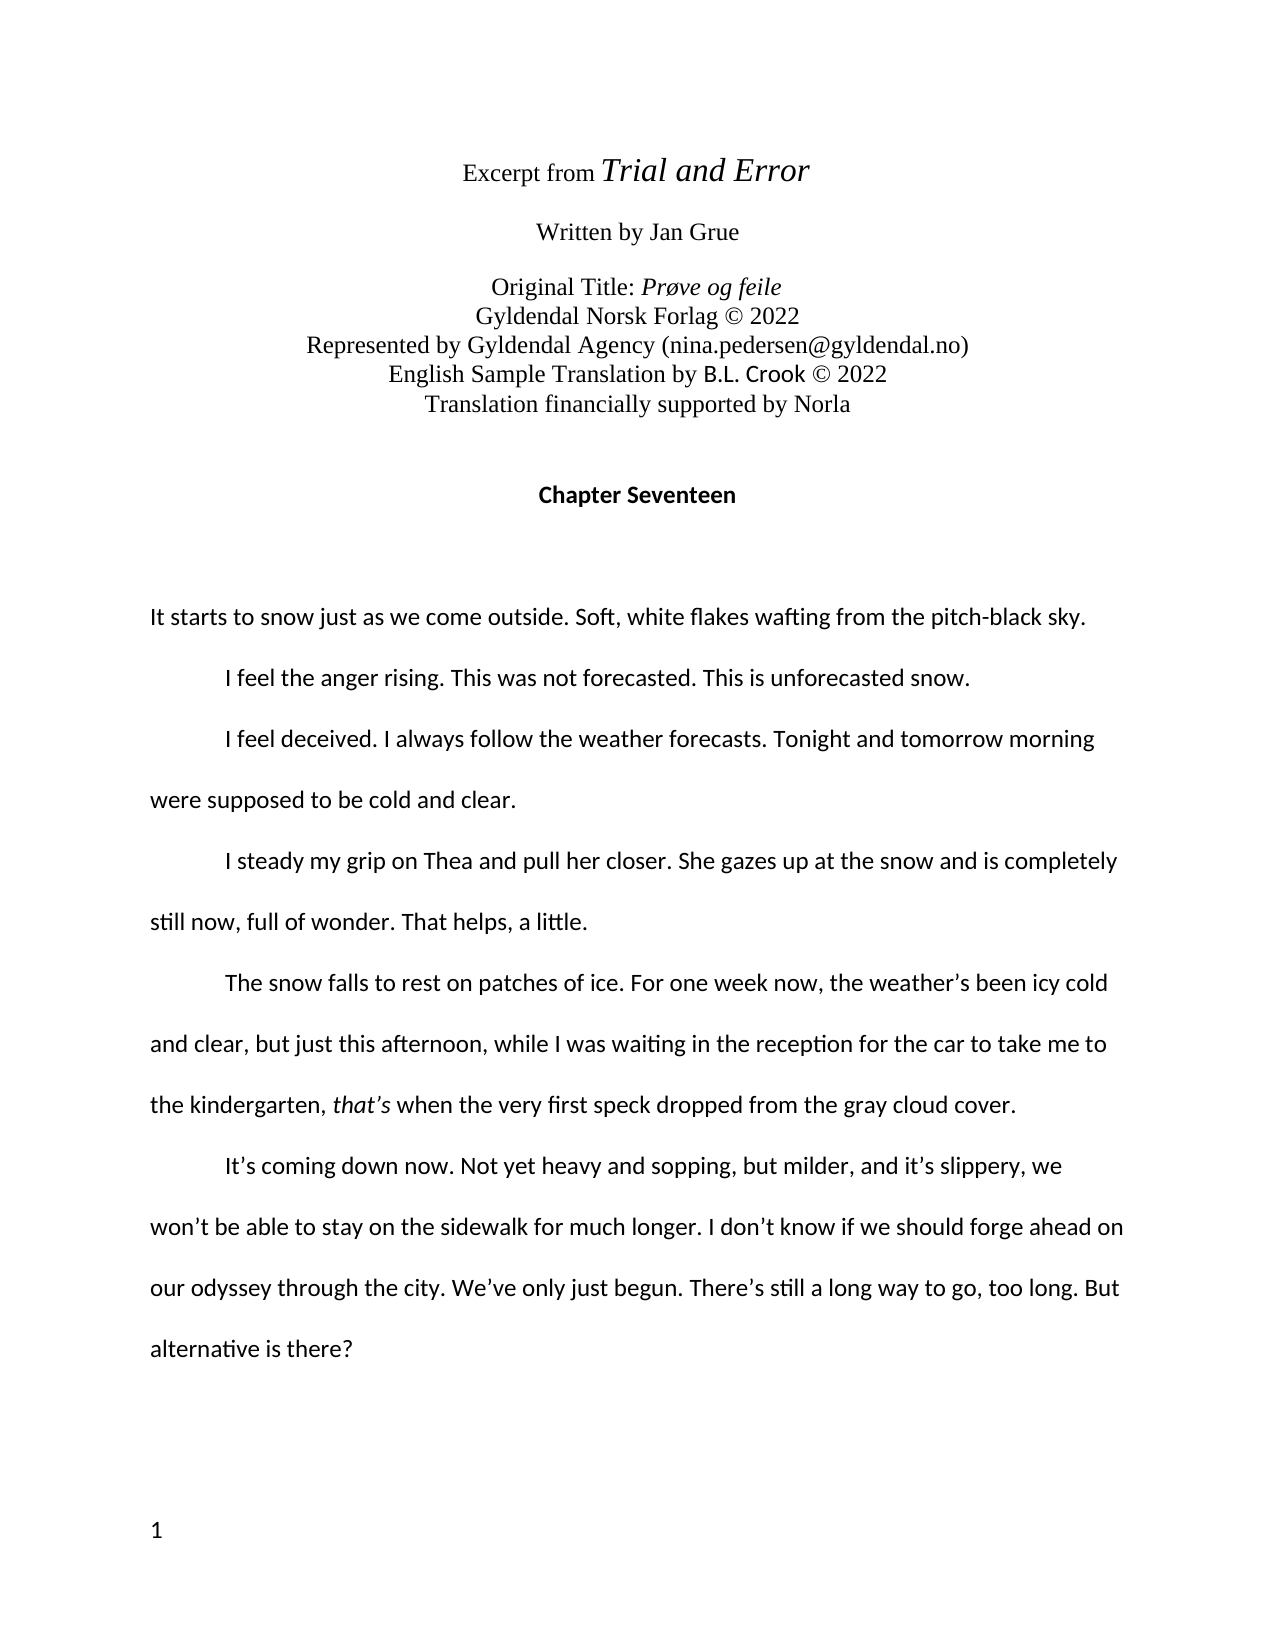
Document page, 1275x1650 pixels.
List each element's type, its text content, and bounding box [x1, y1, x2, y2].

text Original Title: Prøve og feile [150, 272, 1125, 301]
text Excerpt from Trial and Error [150, 150, 1125, 188]
text Written by Jan Grue [150, 217, 1125, 246]
text I feel deceived. I always follow the weather forecasts. Tonight and tomorrow morning were supposed to be cold and clear. [150, 723, 1125, 814]
text I feel the anger rising. This was not forecasted. This is unforecasted snow. [150, 662, 1125, 692]
text It’s coming down now. Not yet heavy and sopping, but milder, and it’s slippery, we won’t be able to stay on the sidewalk for much longer. I don’t know if we should forge ahead on our odyssey through the city. We’ve only just begun. There’s still a long way to go, too long. But alternative is there? [150, 1150, 1125, 1364]
text Represented by Gyldendal Agency (nina.pedersen@gyldendal.no) [150, 330, 1125, 358]
text Chapter Seventeen [150, 479, 1125, 509]
text Gyldendal Norsk Forlag © 2022 [150, 301, 1125, 330]
text I steady my grip on Thea and pull her closer. She gazes up at the snow and is completely still now, full of wonder. That helps, a little. [150, 845, 1125, 937]
text Translation financially supported by Norla [150, 389, 1125, 418]
text It starts to snow just as we come outside. Soft, white flakes wafting from the pitch-black sky. [150, 601, 1125, 631]
text The snow falls to rest on patches of ice. For one week now, the weather’s been icy cold and clear, but just this afternoon, while I was waiting in the reception for the car to take me to the kindergarten, that’s when the very first speck dropped from the gray cloud cover. [150, 967, 1125, 1120]
text English Sample Translation by B.L. Crook © 2022 [150, 358, 1125, 389]
